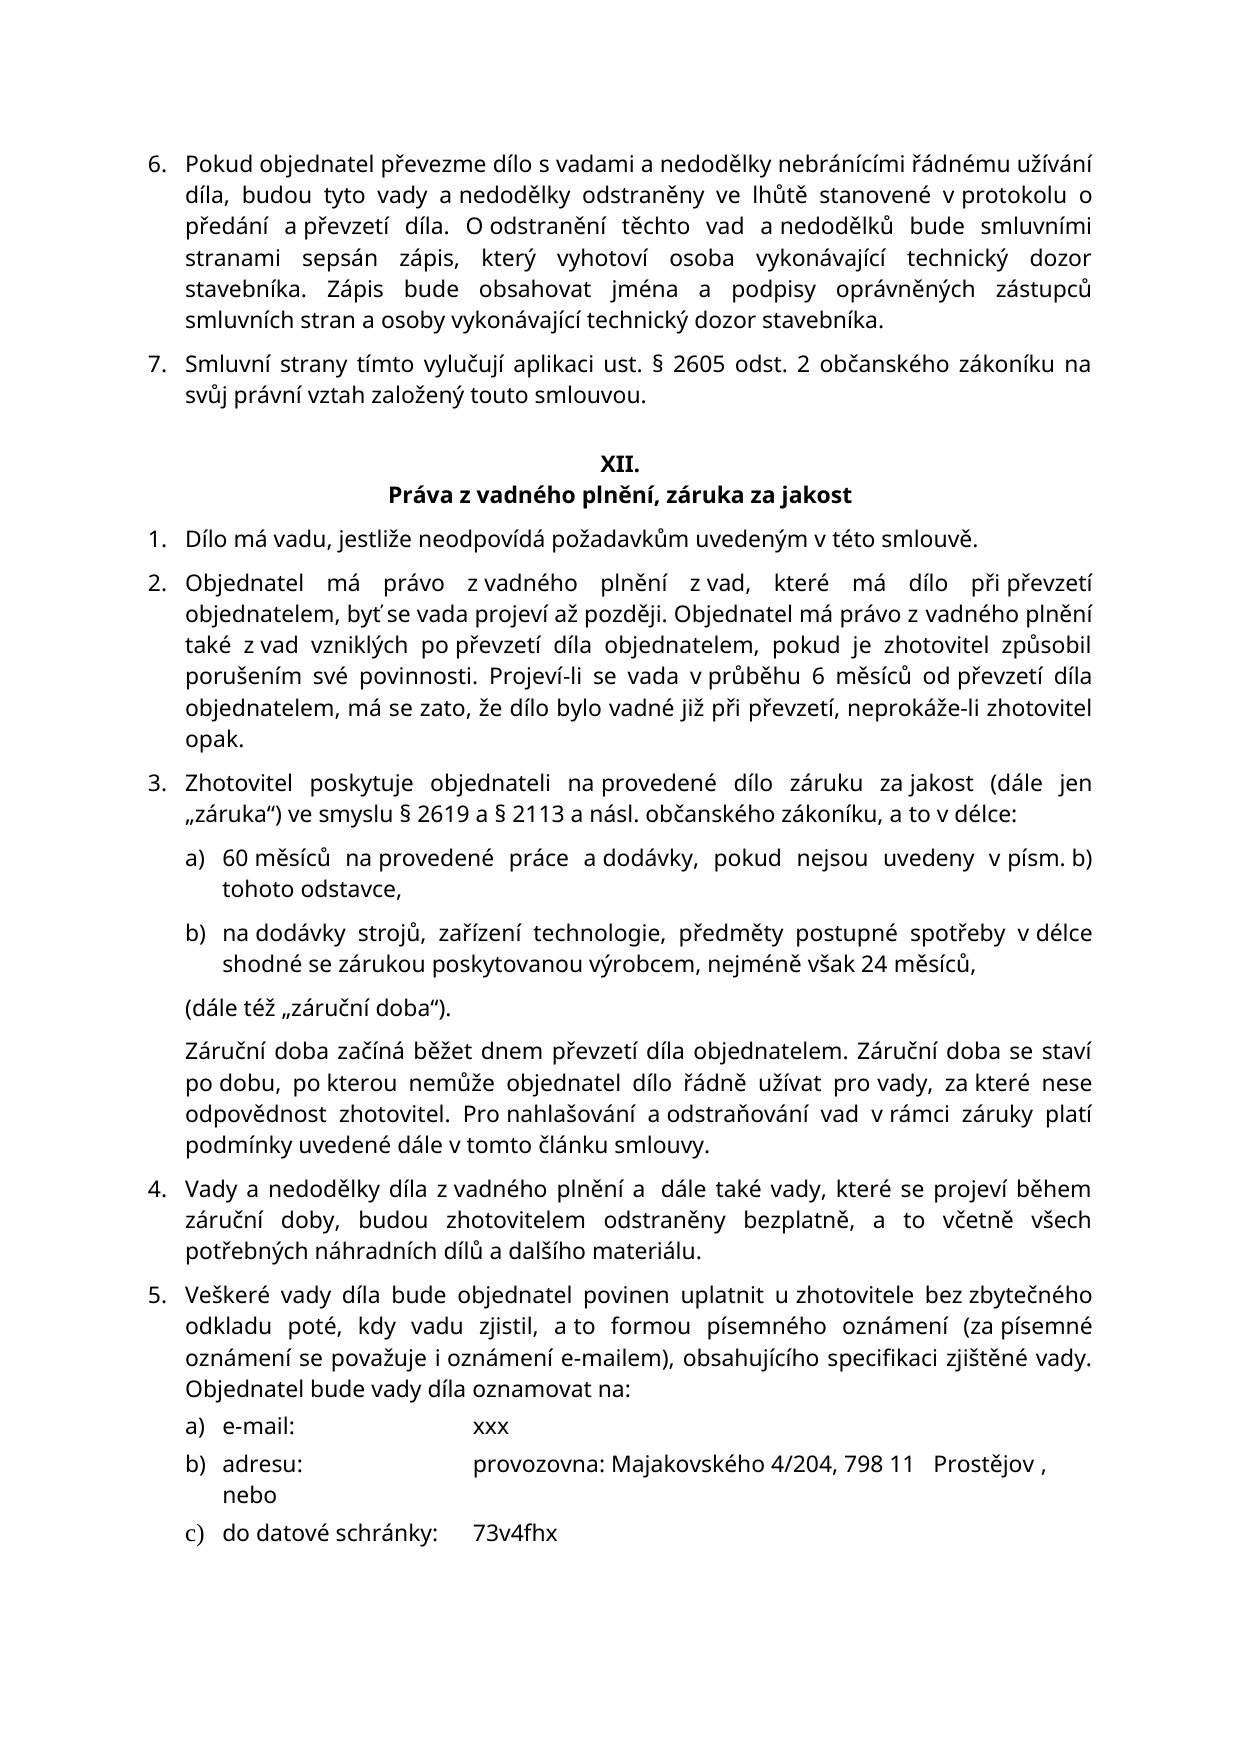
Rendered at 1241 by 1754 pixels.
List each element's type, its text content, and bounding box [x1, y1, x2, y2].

list Vady a nedodělky díla z vadného plnění a dále také vady, které se projeví během záruční doby, budou zhotovitelem odstraněny bezplatně, a to včetně všech potřebných náhradních dílů a dalšího materiálu. [148, 1173, 1092, 1266]
list Dílo má vadu, jestliže neodpovídá požadavkům uvedeným v této smlouvě. [148, 523, 1092, 554]
list Objednatel má právo z vadného plnění z vad, které má dílo při převzetí objednatelem, byť se vada projeví až později. Objednatel má právo z vadného plnění také z vad vzniklých po převzetí díla objednatelem, pokud je zhotovitel způsobil porušením své povinnosti. Projeví-li se vada v průběhu 6 měsíců od převzetí díla objednatelem, má se zato, že dílo bylo vadné již při převzetí, neprokáže-li zhotovitel opak. [148, 566, 1092, 754]
list do datové schránky: 73v4fhx [185, 1516, 1092, 1548]
text XII. Práva z vadného plnění, záruka za jakost [148, 448, 1092, 510]
list 60 měsíců na provedené práce a dodávky, pokud nejsou uvedeny v písm. b) tohoto odstavce, [185, 841, 1092, 904]
text Záruční doba začíná běžet dnem převzetí díla objednatelem. Záruční doba se staví po dobu, po kterou nemůže objednatel dílo řádně užívat pro vady, za které nese odpovědnost zhotovitel. Pro nahlašování a odstraňování vad v rámci záruky platí podmínky uvedené dále v tomto článku smlouvy. [185, 1035, 1092, 1160]
list Zhotovitel poskytuje objednateli na provedené dílo záruku za jakost (dále jen „záruka“) ve smyslu § 2619 a § 2113 a násl. občanského zákoníku, a to v délce: [148, 766, 1092, 829]
list adresu: provozovna: Majakovského 4/204, 798 11 Prostějov , nebo [185, 1448, 1092, 1510]
list na dodávky strojů, zařízení technologie, předměty postupné spotřeby v délce shodné se zárukou poskytovanou výrobcem, nejméně však 24 měsíců, [185, 916, 1092, 979]
list Smluvní strany tímto vylučují aplikaci ust. § 2605 odst. 2 občanského zákoníku na svůj právní vztah založený touto smlouvou. [148, 348, 1092, 410]
list Veškeré vady díla bude objednatel povinen uplatnit u zhotovitele bez zbytečného odkladu poté, kdy vadu zjistil, a to formou písemného oznámení (za písemné oznámení se považuje i oznámení e-mailem), obsahujícího specifikaci zjištěné vady. Objednatel bude vady díla oznamovat na: [148, 1279, 1092, 1404]
list Pokud objednatel převezme dílo s vadami a nedodělky nebránícími řádnému užívání díla, budou tyto vady a nedodělky odstraněny ve lhůtě stanovené v protokolu o předání a převzetí díla. O odstranění těchto vad a nedodělků bude smluvními stranami sepsán zápis, který vyhotoví osoba vykonávající technický dozor stavebníka. Zápis bude obsahovat jména a podpisy oprávněných zástupců smluvních stran a osoby vykonávající technický dozor stavebníka. [148, 148, 1092, 335]
text (dále též „záruční doba“). [185, 991, 1092, 1023]
list e-mail: xxx [185, 1410, 1092, 1441]
